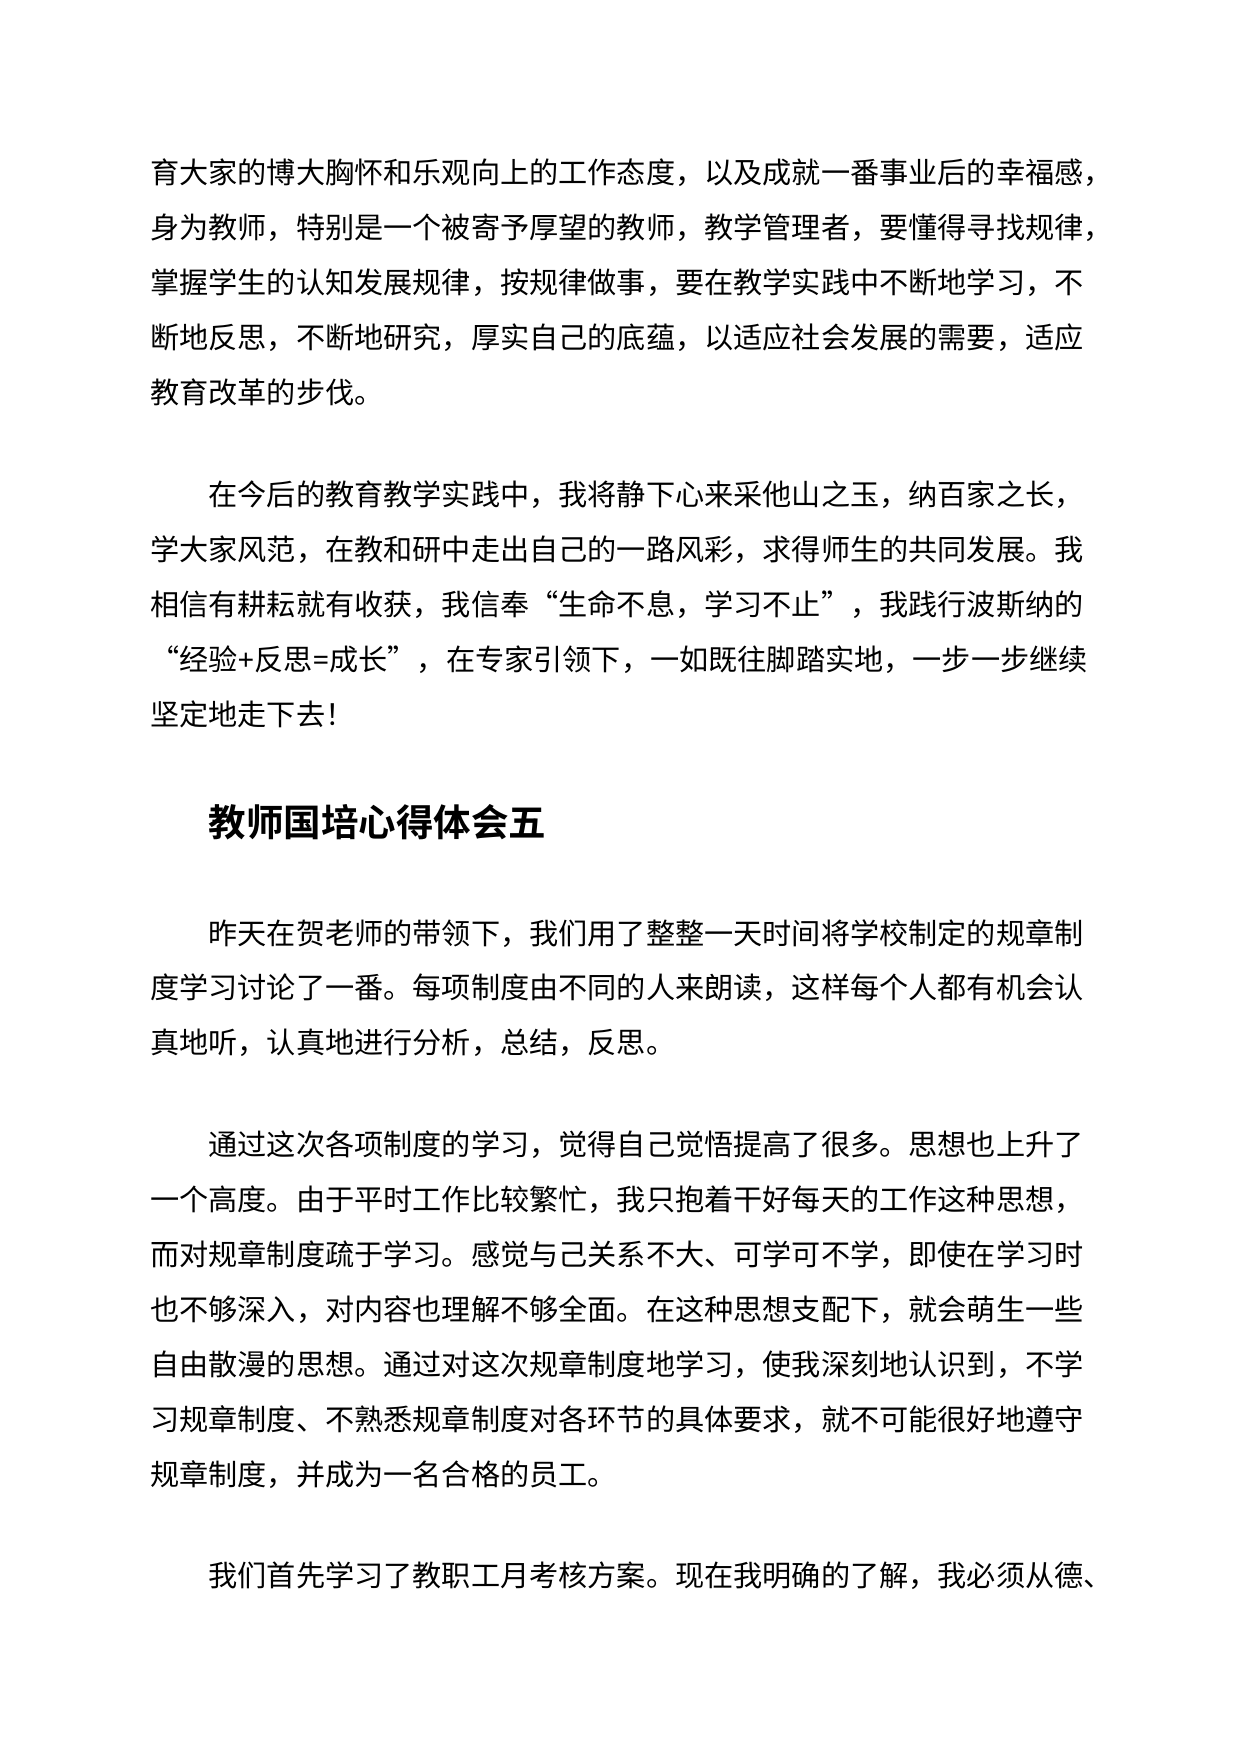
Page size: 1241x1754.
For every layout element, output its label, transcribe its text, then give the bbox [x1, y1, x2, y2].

text 教师国培心得体会五 [150, 793, 1090, 847]
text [150, 1553, 1090, 1595]
text 通过这次各项制度的学习，觉得自己觉悟提高了很多。思想也上升了一个高度。由于平时工作比较繁忙，我只抱着干好每天的工作这种思想，而对规章制度疏于学习。感觉与己关系不大、可学可不学，即使在学习时也不够深入，对内容也理解不够全面。在这种思想支配下，就会萌生一些自由散漫的思想。通过对这次规章制度地学习，使我深刻地认识到，不学习规章制度、不熟悉规章制度对各环节的具体要求，就不可能很好地遵守规章制度，并成为一名合格的员工。 [150, 1122, 1090, 1493]
text 昨天在贺老师的带领下，我们用了整整一天时间将学校制定的规章制度学习讨论了一番。每项制度由不同的人来朗读，这样每个人都有机会认真地听，认真地进行分析，总结，反思。 [150, 910, 1090, 1062]
text 在今后的教育教学实践中，我将静下心来采他山之玉，纳百家之长，学大家风范，在教和研中走出自己的一路风彩，求得师生的共同发展。我相信有耕耘就有收获，我信奉“生命不息，学习不止”，我践行波斯纳的“经验+反思=成长”，在专家引领下，一如既往脚踏实地，一步一步继续坚定地走下去！ [150, 471, 1090, 733]
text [150, 150, 1090, 412]
